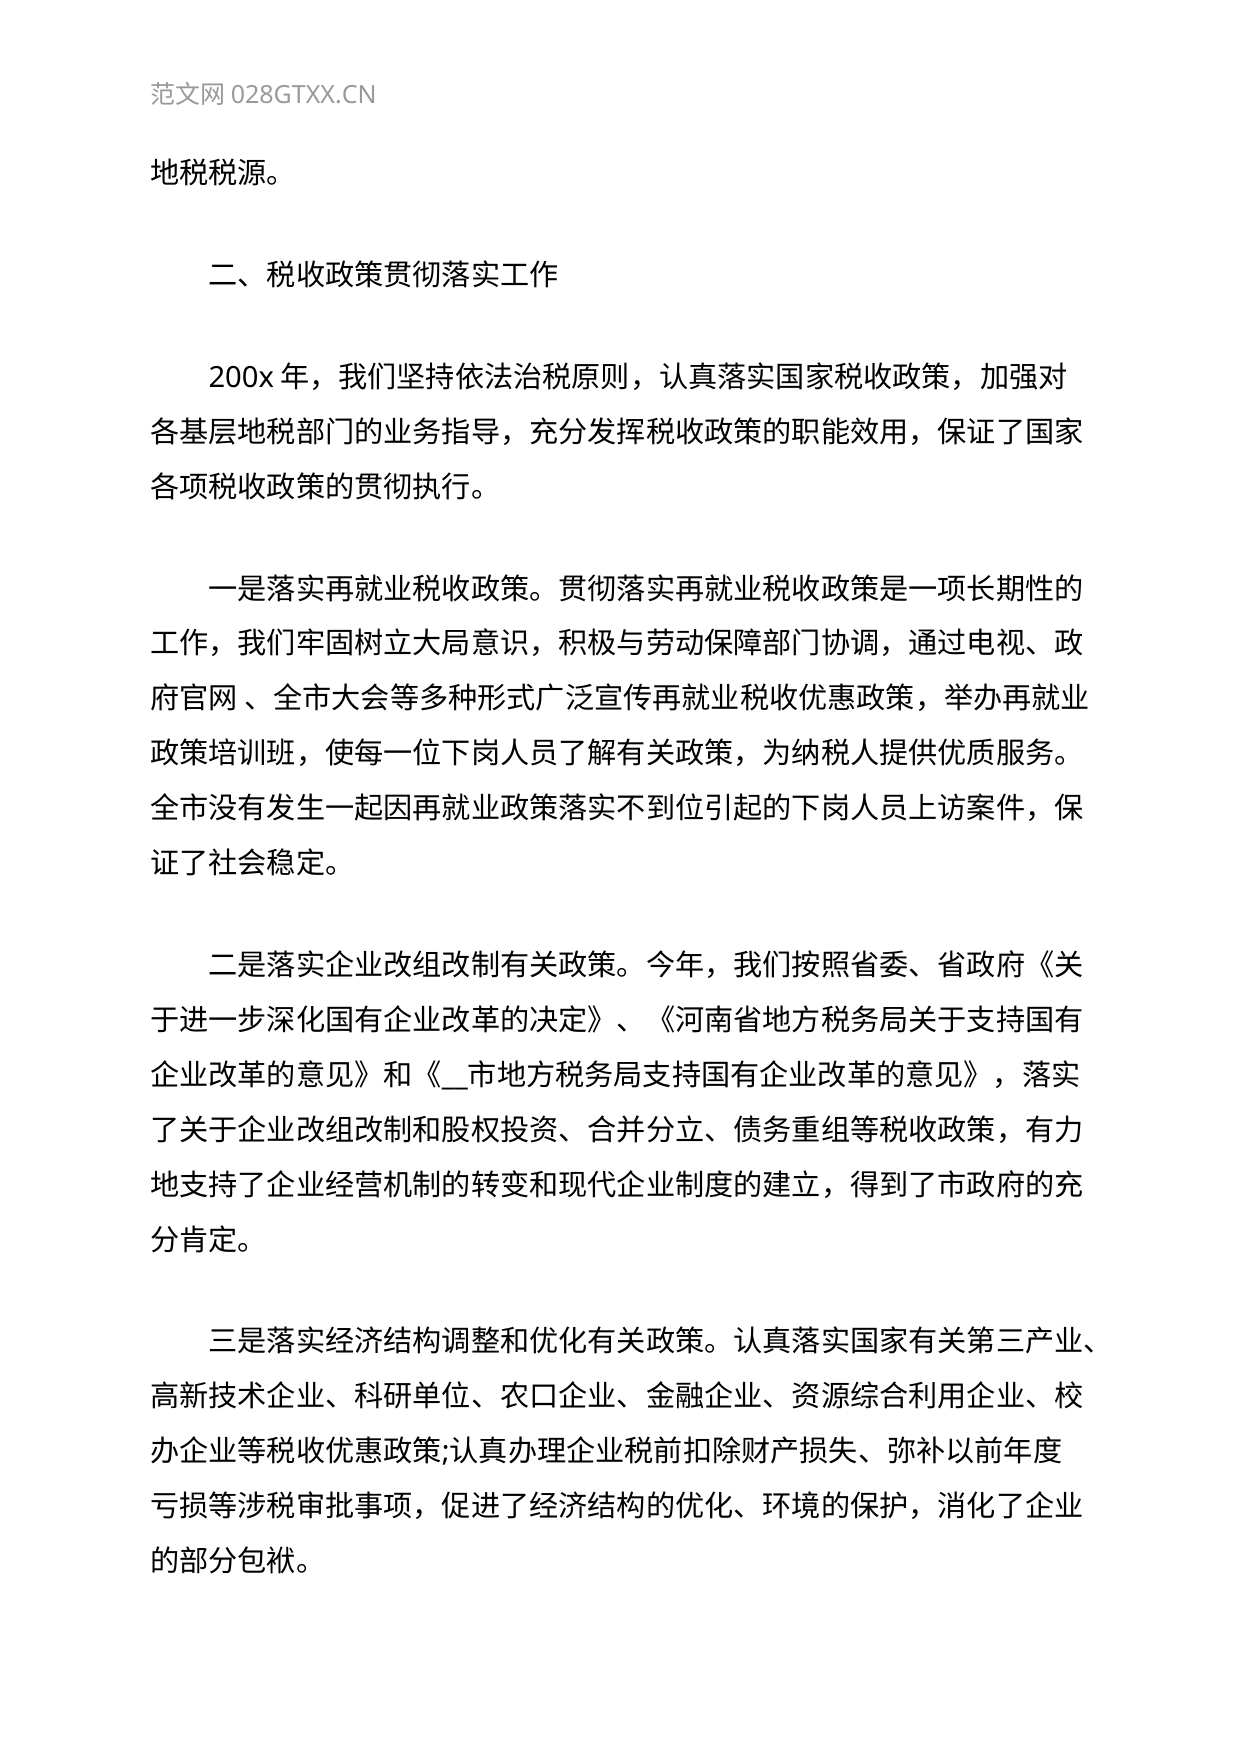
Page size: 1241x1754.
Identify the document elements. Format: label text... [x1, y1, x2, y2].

text 200x年，我们坚持依法治税原则，认真落实国家税收政策，加强对各基层地税部门的业务指导，充分发挥税收政策的职能效用，保证了国家各项税收政策的贯彻执行。 [150, 353, 1090, 506]
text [150, 150, 1090, 192]
text 三是落实经济结构调整和优化有关政策。认真落实国家有关第三产业、高新技术企业、科研单位、农口企业、金融企业、资源综合利用企业、校办企业等税收优惠政策;认真办理企业税前扣除财产损失、弥补以前年度亏损等涉税审批事项，促进了经济结构的优化、环境的保护，消化了企业的部分包袱。 [150, 1318, 1090, 1580]
text 二是落实企业改组改制有关政策。今年，我们按照省委、省政府《关于进一步深化国有企业改革的决定》、《河南省地方税务局关于支持国有企业改革的意见》和《__市地方税务局支持国有企业改革的意见》，落实了关于企业改组改制和股权投资、合并分立、债务重组等税收政策，有力地支持了企业经营机制的转变和现代企业制度的建立，得到了市政府的充分肯定。 [150, 941, 1090, 1258]
text 一是落实再就业税收政策。贯彻落实再就业税收政策是一项长期性的工作，我们牢固树立大局意识，积极与劳动保障部门协调，通过电视、政府官网 、全市大会等多种形式广泛宣传再就业税收优惠政策，举办再就业政策培训班，使每一位下岗人员了解有关政策，为纳税人提供优质服务。全市没有发生一起因再就业政策落实不到位引起的下岗人员上访案件，保证了社会稳定。 [150, 565, 1090, 882]
text 二、税收政策贯彻落实工作 [150, 252, 1090, 294]
